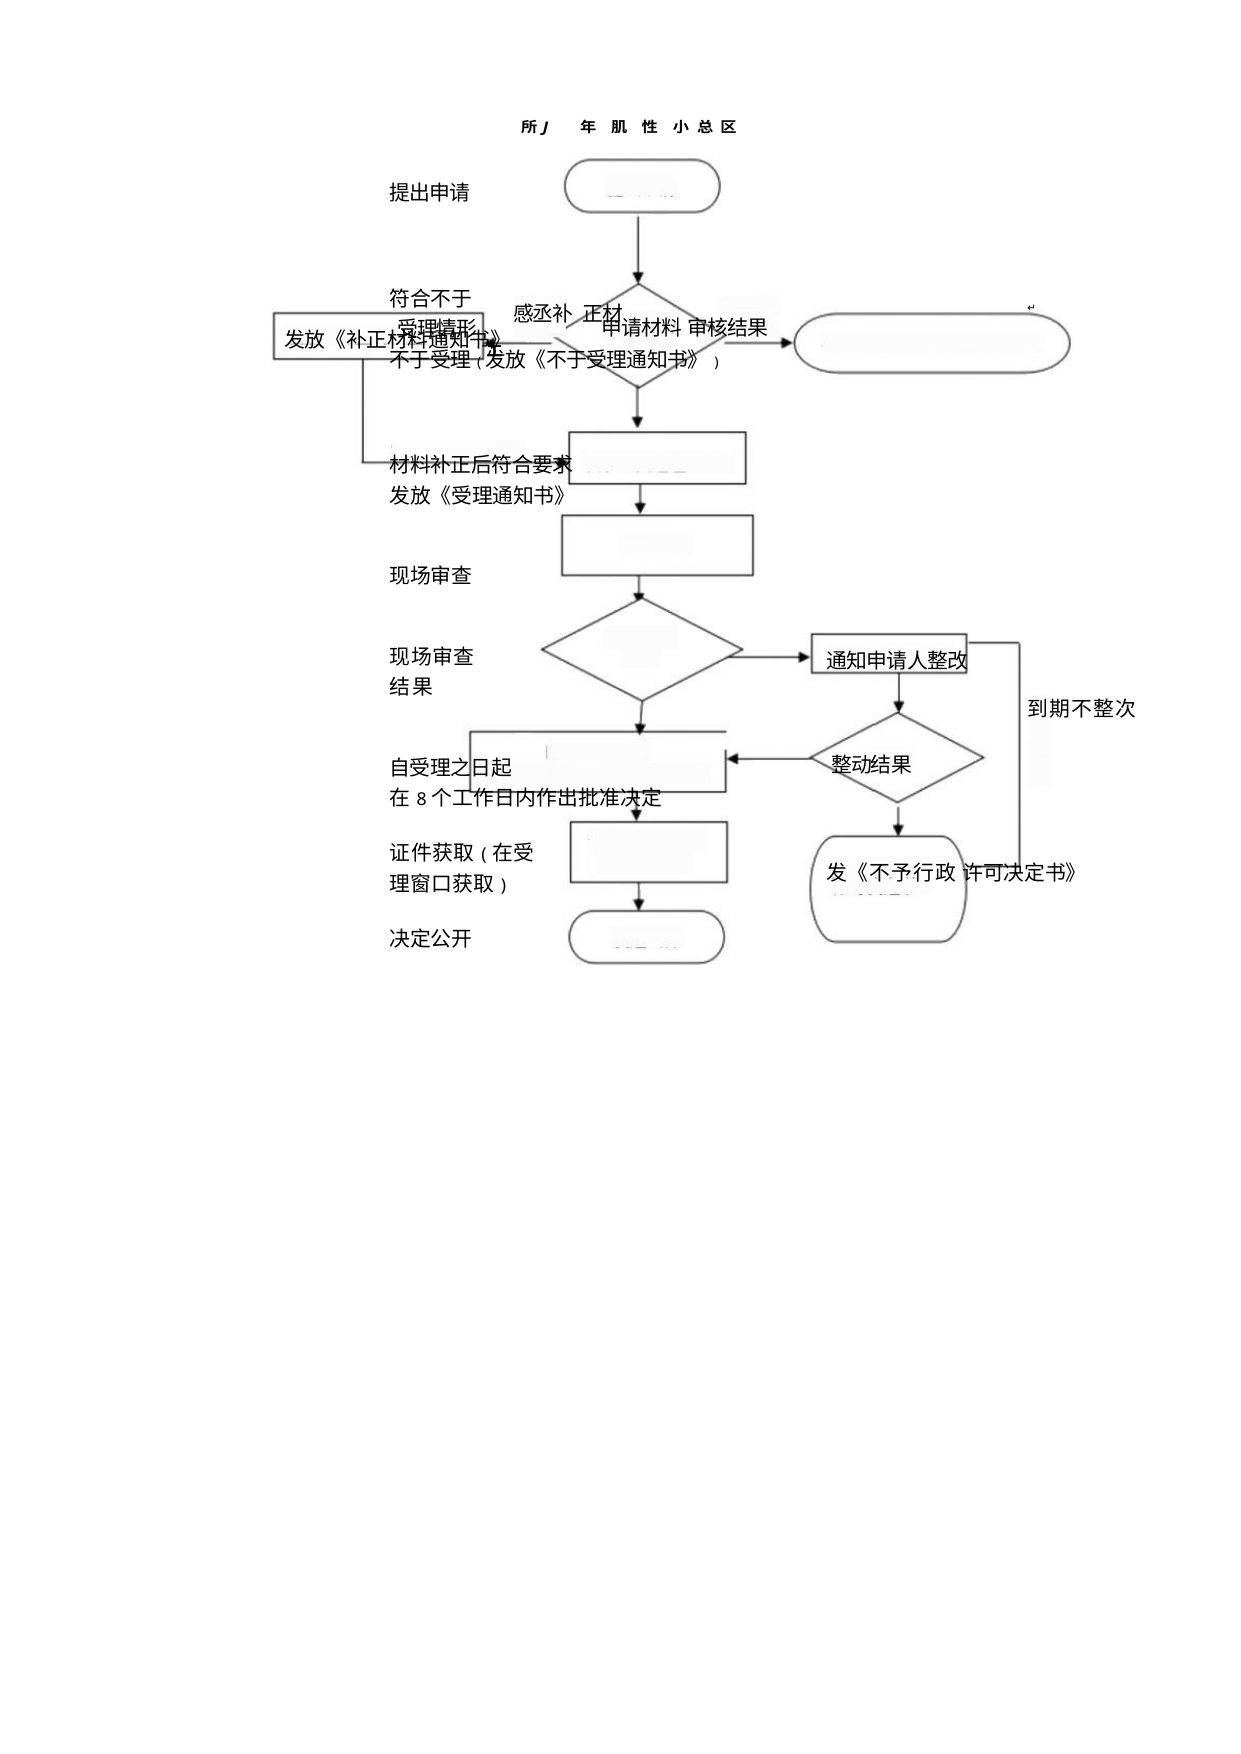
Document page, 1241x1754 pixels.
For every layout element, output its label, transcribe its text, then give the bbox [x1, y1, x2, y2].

picture [263, 149, 1077, 969]
